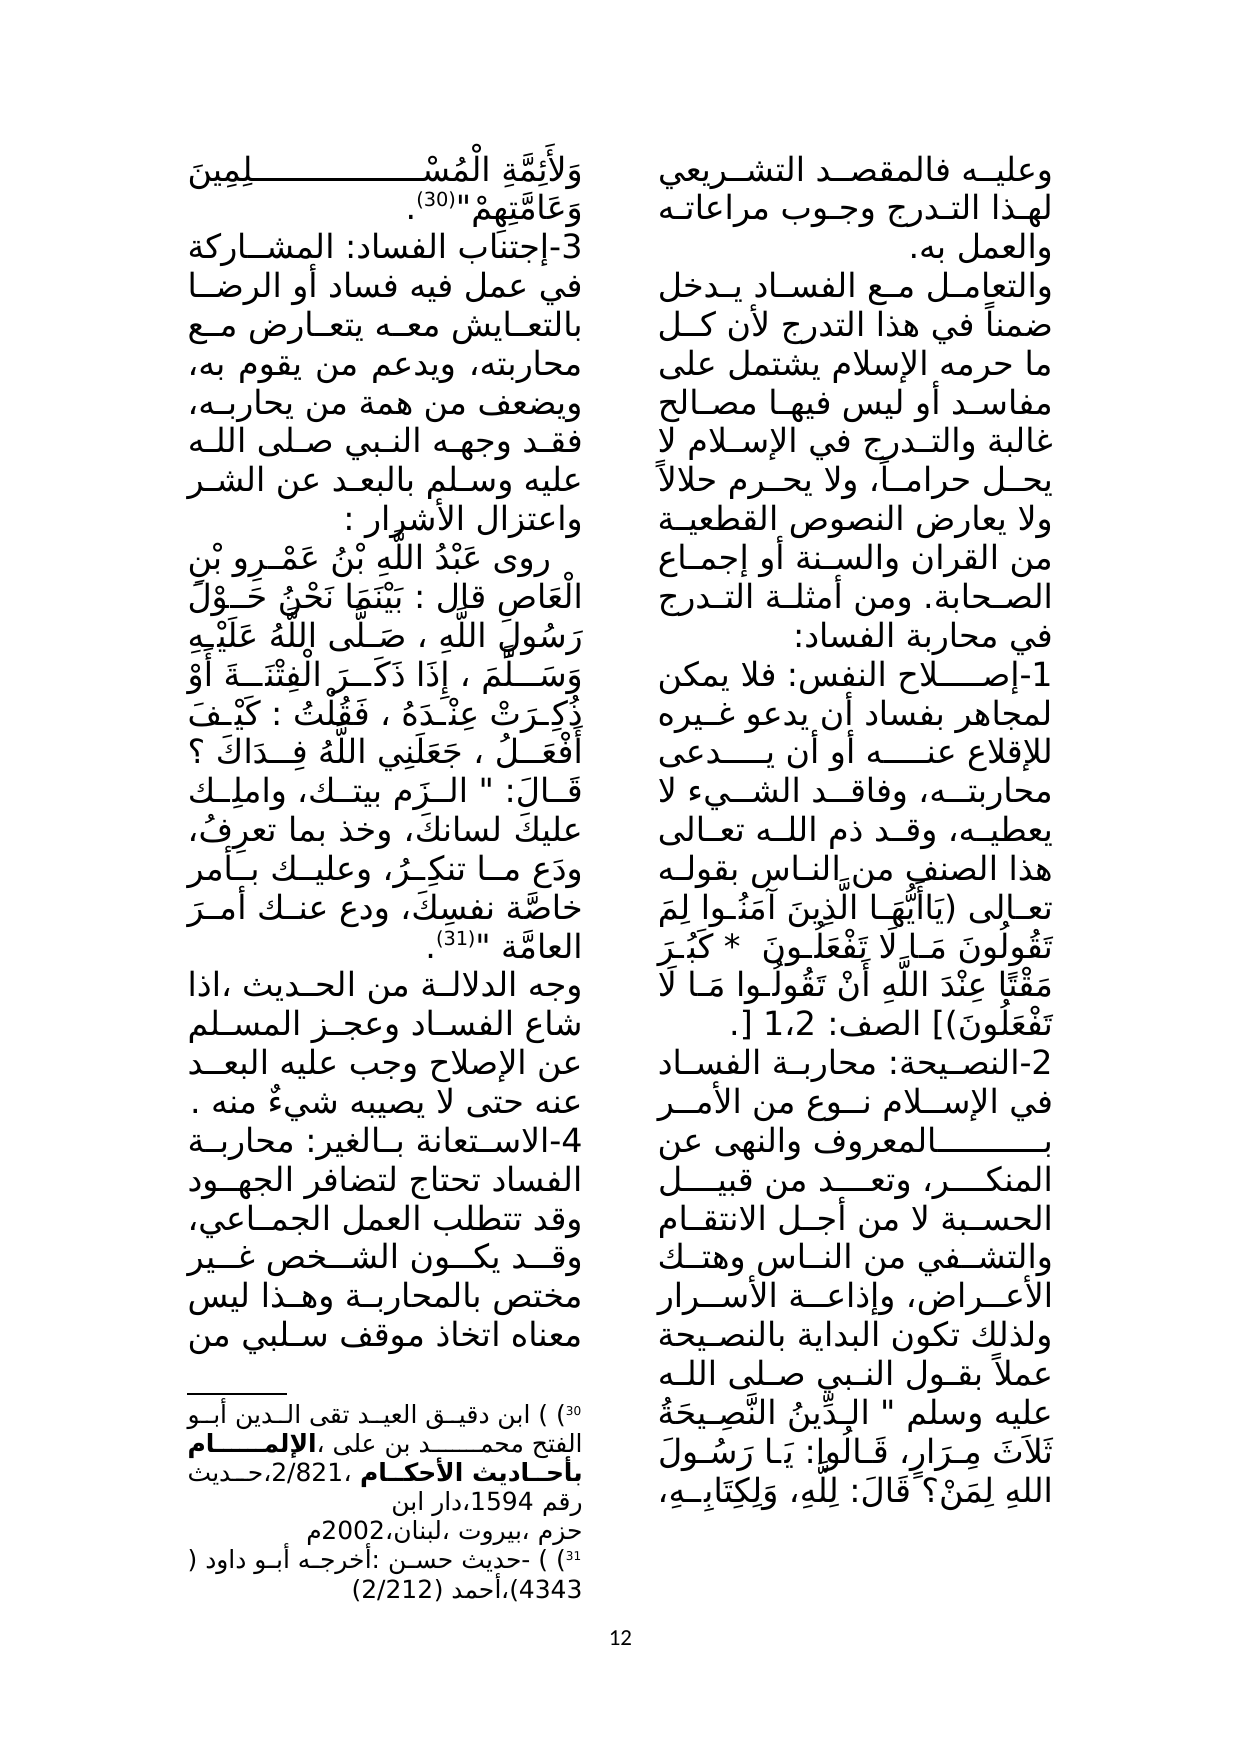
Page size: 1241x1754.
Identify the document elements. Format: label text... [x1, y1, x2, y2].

text 1-إصلاح النفس: فلا يمكن لمجاهر بفساد أن يدعو غيره للإقلاع عنه أو أن يدعى محاربته، وفاقد الشيء لا يعطيه، وقد ذم الله تعالى هذا الصنف من الناس بقوله تعالى (يَاأَيُّهَا الَّذِينَ آمَنُوا لِمَ تَقُولُونَ مَا لَا تَفْعَلُونَ * كَبُرَ مَقْتًا عِنْدَ اللَّهِ أَنْ تَقُولُوا مَا لَا تَفْعَلُونَ)] الصف: 1،2 [. [658, 655, 1053, 1044]
text 3-إجتناب الفساد: المشاركة في عمل فيه فساد أو الرضا بالتعايش معه يتعارض مع محاربته، ويدعم من يقوم به، ويضعف من همة من يحاربه، فقد وجهه النبي صلى الله عليه وسلم بالبعد عن الشر واعتزال الأشرار : [187, 228, 583, 538]
text روى عَبْدُ اللَّهِ بْنُ عَمْرِو بْنِ الْعَاصِ قال : بَيْنَمَا نَحْنُ حَوْلَ رَسُولِ اللَّهِ ، صَلَّى اللَّهُ عَلَيْهِ وَسَلَّمَ ، إِذَا ذَكَرَ الْفِتْنَةَ أَوْ ذُكِرَتْ عِنْدَهُ ، فَقُلْتُ : كَيْفَ أَفْعَلُ ، جَعَلَنِي اللَّهُ فِدَاكَ ؟ قَالَ: " الزَم بيتك، واملِك عليكَ لسانكَ، وخذ بما تعرِفُ، ودَع ما تنكِرُ، وعليك بأمر خاصَّة نفسِكَ، ودع عنك أمرَ العامَّة "(). [187, 538, 583, 966]
text 2-النصيحة: محاربة الفساد في الإسلام نوع من الأمر بالمعروف والنهى عن المنكر، وتعد من قبيل الحسبة لا من أجل الانتقام والتشفي من الناس وهتك الأعراض، وإذاعة الأسرار ولذلك تكون البداية بالنصيحة عملاً بقول النبي صلى الله عليه وسلم " الدِّينُ النَّصِيحَةُ ثَلاَثَ مِرَارٍ، قَالُوا: يَا رَسُولَ اللهِ لِمَنْ؟ قَالَ: لِلَّهِ، وَلِكِتَابِهِ، وَلأَئِمَّةِ الْمُسْلِمِينَ وَعَامَّتِهِمْ"(). [658, 1044, 1053, 1510]
text 2-النصيحة: محاربة الفساد في الإسلام نوع من الأمر بالمعروف والنهى عن المنكر، وتعد من قبيل الحسبة لا من أجل الانتقام والتشفي من الناس وهتك الأعراض، وإذاعة الأسرار ولذلك تكون البداية بالنصيحة عملاً بقول النبي صلى الله عليه وسلم " الدِّينُ النَّصِيحَةُ ثَلاَثَ مِرَارٍ، قَالُوا: يَا رَسُولَ اللهِ لِمَنْ؟ قَالَ: لِلَّهِ، وَلِكِتَابِهِ، وَلأَئِمَّةِ الْمُسْلِمِينَ وَعَامَّتِهِمْ"(). [187, 150, 583, 228]
text وجه الدلالة من الحديث ،اذا شاع الفساد وعجز المسلم عن الإصلاح وجب عليه البعد عنه حتى لا يصيبه شيءٌ منه . [187, 966, 583, 1121]
text والتعامل مع الفساد يدخل ضمناً في هذا التدرج لأن كل ما حرمه الإسلام يشتمل على مفاسد أو ليس فيها مصالح غالبة والتدرج في الإسلام لا يحل حراماً، ولا يحرم حلالاً ولا يعارض النصوص القطعية من القران والسنة أو إجماع الصحابة. ومن أمثلة التدرج في محاربة الفساد: [658, 267, 1053, 655]
